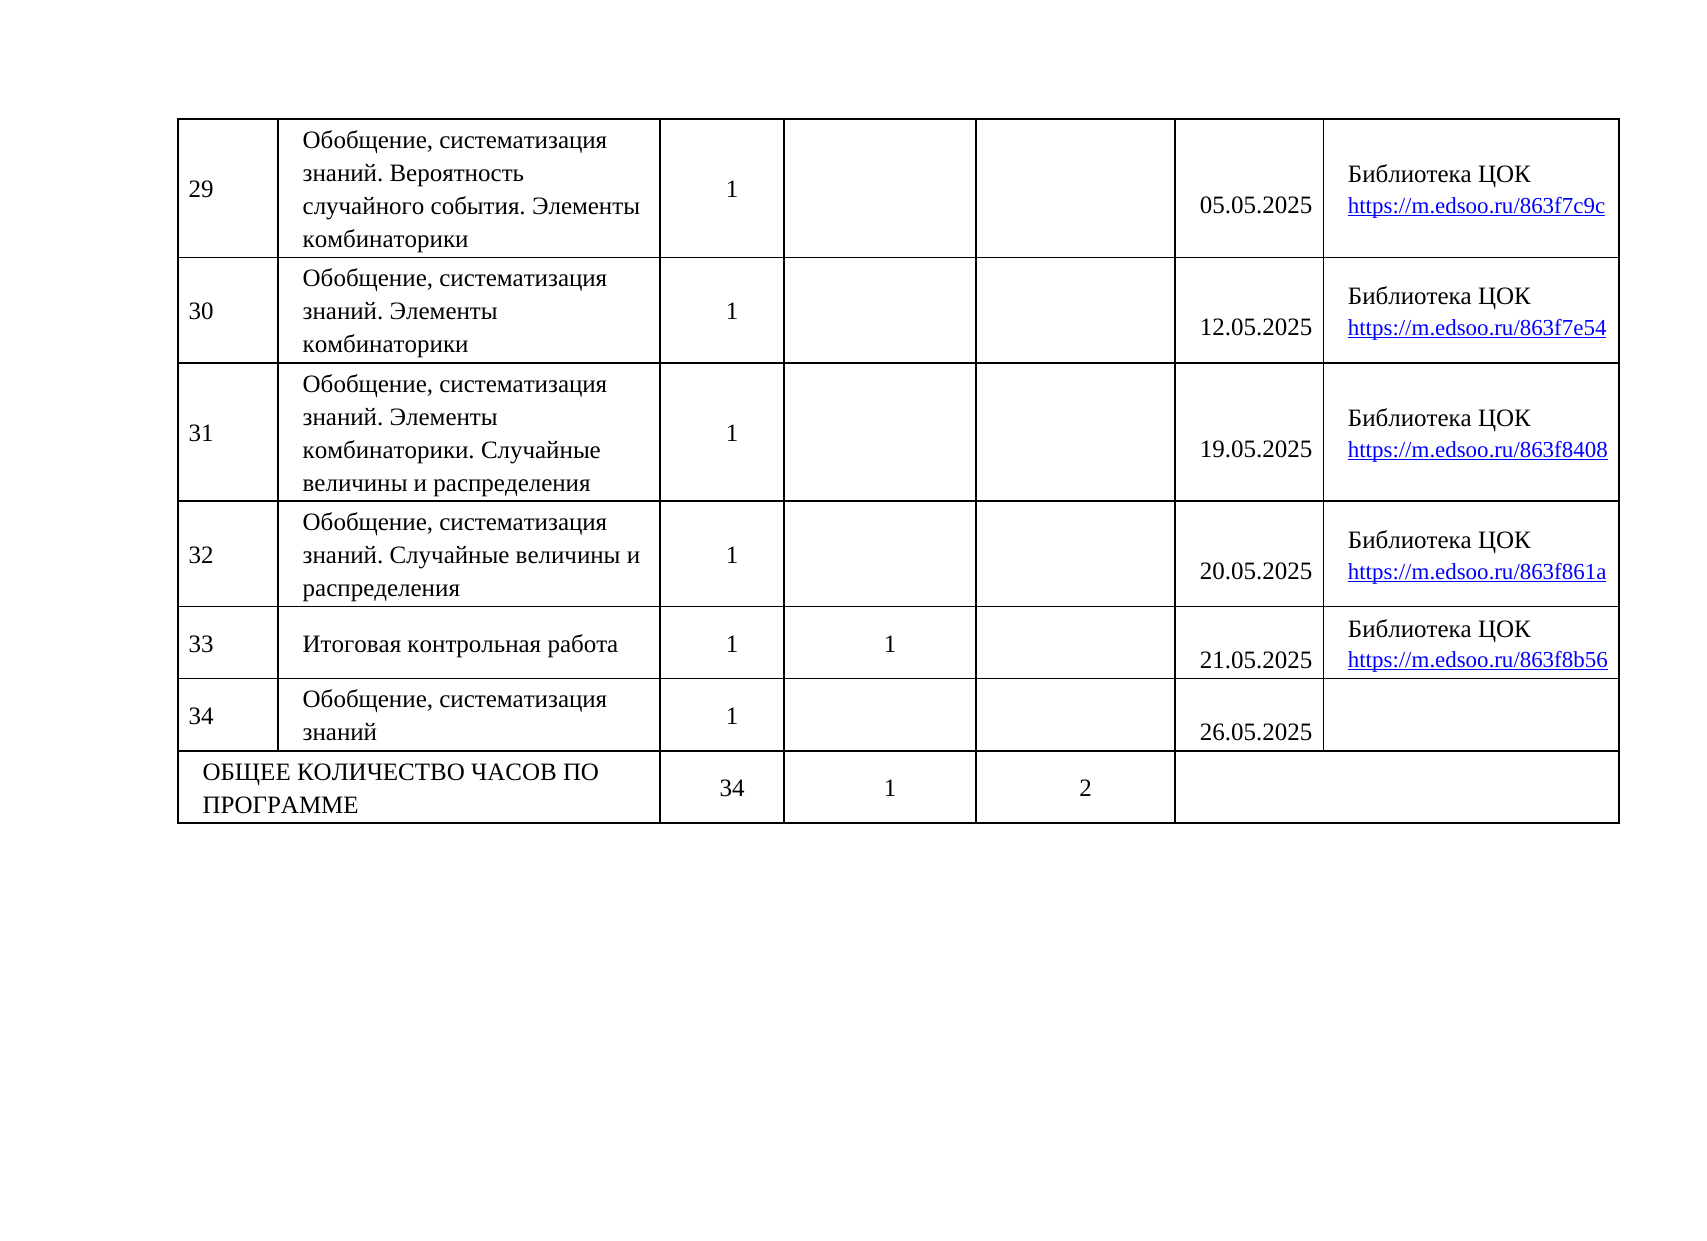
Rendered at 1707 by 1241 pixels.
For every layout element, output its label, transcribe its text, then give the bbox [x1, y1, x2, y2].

table_cell [785, 258, 975, 362]
table_cell 20.05.2025 [1176, 502, 1323, 606]
table_cell 31 [179, 364, 277, 500]
table_cell 2 [977, 752, 1174, 822]
table_cell [977, 258, 1174, 362]
table_cell 1 [661, 607, 783, 677]
table_cell [977, 679, 1174, 750]
table_cell Обобщение, систематизация знаний [279, 679, 659, 750]
table_cell [1324, 679, 1618, 750]
table_cell 32 [179, 502, 277, 606]
table_cell 34 [179, 679, 277, 750]
table_cell [785, 364, 975, 500]
table_cell 12.05.2025 [1176, 258, 1323, 362]
table_cell [977, 607, 1174, 677]
table_cell 1 [785, 752, 975, 822]
table_cell 1 [785, 607, 975, 677]
table_cell Обобщение, систематизация знаний. Элементы комбинаторики [279, 258, 659, 362]
table_cell 30 [179, 258, 277, 362]
table_cell [785, 679, 975, 750]
table_cell 29 [179, 120, 277, 257]
table_cell [785, 120, 975, 257]
table_cell 1 [661, 679, 783, 750]
table_cell [1176, 752, 1618, 822]
table_cell Обобщение, систематизация знаний. Элементы комбинаторики. Случайные величины и распределения [279, 364, 659, 500]
table_cell 1 [661, 502, 783, 606]
table_cell 1 [661, 120, 783, 257]
table_cell Библиотека ЦОК https://m.edsoo.ru/863f7c9c [1324, 120, 1618, 257]
table_cell Обобщение, систематизация знаний. Вероятность случайного события. Элементы комбинаторики [279, 120, 659, 257]
table_cell Обобщение, систематизация знаний. Случайные величины и распределения [279, 502, 659, 606]
table_cell Библиотека ЦОК https://m.edsoo.ru/863f861a [1324, 502, 1618, 606]
table_cell 1 [661, 364, 783, 500]
table_cell 33 [179, 607, 277, 677]
table_cell 21.05.2025 [1176, 607, 1323, 677]
table_cell 26.05.2025 [1176, 679, 1323, 750]
table_cell [785, 502, 975, 606]
table_cell [977, 502, 1174, 606]
table_cell 19.05.2025 [1176, 364, 1323, 500]
table_cell Итоговая контрольная работа [279, 607, 659, 677]
table_cell 05.05.2025 [1176, 120, 1323, 257]
table_cell [977, 120, 1174, 257]
table_cell [977, 364, 1174, 500]
table_cell Библиотека ЦОК https://m.edsoo.ru/863f8b56 [1324, 607, 1618, 677]
table_cell Библиотека ЦОК https://m.edsoo.ru/863f7e54 [1324, 258, 1618, 362]
table_cell ОБЩЕЕ КОЛИЧЕСТВО ЧАСОВ ПО ПРОГРАММЕ [179, 752, 659, 822]
table_cell Библиотека ЦОК https://m.edsoo.ru/863f8408 [1324, 364, 1618, 500]
table_cell 1 [661, 258, 783, 362]
table_cell 34 [661, 752, 783, 822]
